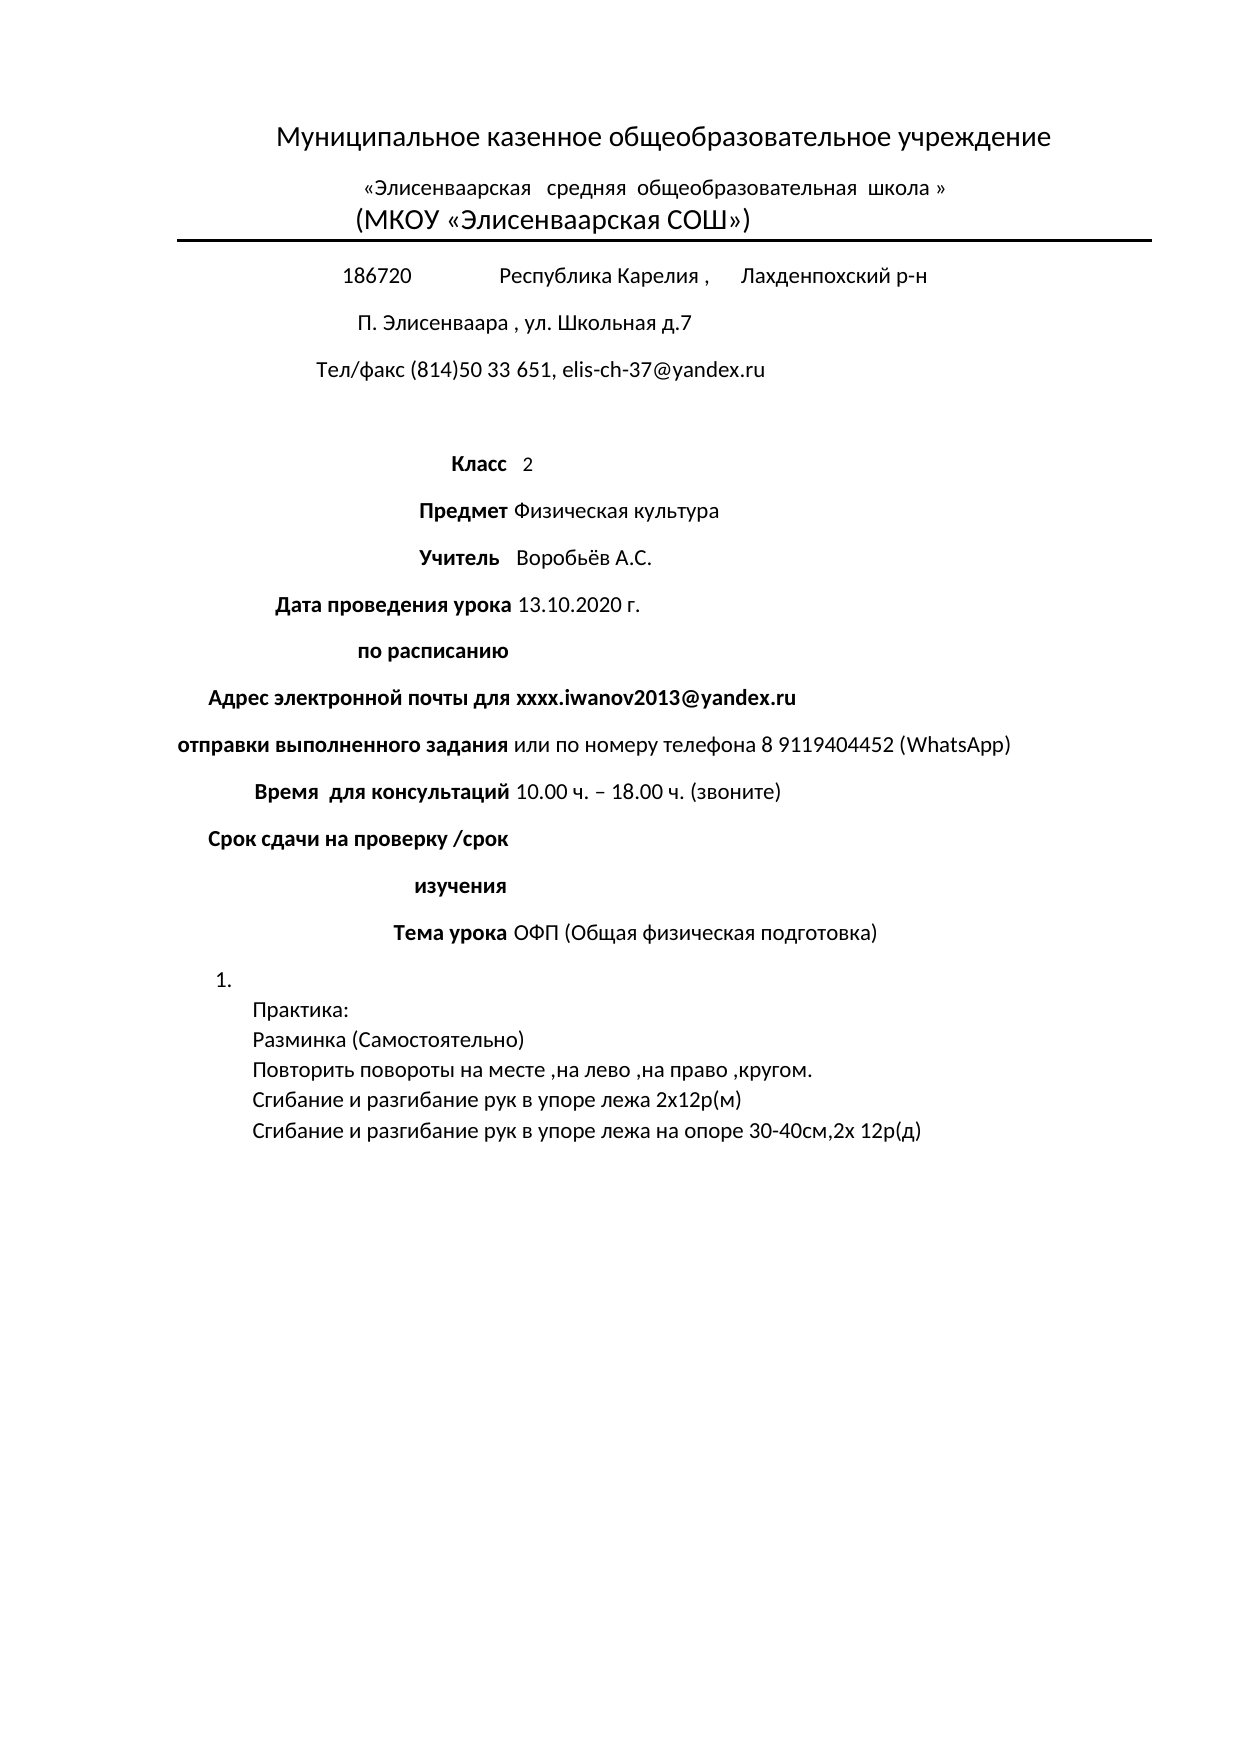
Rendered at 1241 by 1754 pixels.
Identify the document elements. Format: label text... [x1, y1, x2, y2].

text Учитель Воробьёв А.С. [177, 543, 1152, 571]
text по расписанию [177, 637, 1152, 664]
text П. Элисенваара , ул. Школьная д.7 [177, 308, 1152, 336]
list Повторить повороты на месте ,на лево ,на право ,кругом. [252, 1055, 1152, 1083]
text изучения [177, 871, 1152, 899]
text Тема урока ОФП (Общая физическая подготовка) [177, 918, 1152, 946]
text «Элисенваарская средняя общеобразовательная школа » [177, 173, 1152, 201]
text Класс 2 [177, 449, 1152, 477]
text 186720 Республика Карелия , Лахденпохский р-н [177, 262, 1152, 289]
text (МКОУ «Элисенваарская СОШ») [177, 201, 1152, 239]
text отправки выполненного задания или по номеру телефона 8 9119404452 (WhatsApp) [177, 730, 1152, 758]
text Адрес электронной почты для xxxx.iwanov2013@yandex.ru [177, 683, 1152, 711]
text Дата проведения урока 13.10.2020 г. [177, 590, 1152, 618]
text Муниципальное казенное общеобразовательное учреждение [177, 118, 1152, 154]
text Тел/факс (814)50 33 651, elis-ch-37@yandex.ru [177, 355, 1152, 383]
list Сгибание и разгибание рук в упоре лежа 2х12р(м) [252, 1086, 1152, 1113]
text Срок сдачи на проверку /срок [177, 824, 1152, 852]
list Разминка (Самостоятельно) [252, 1025, 1152, 1053]
list Сгибание и разгибание рук в упоре лежа на опоре 30-40см,2х 12р(д) [252, 1116, 1152, 1144]
text Время для консультаций 10.00 ч. – 18.00 ч. (звоните) [177, 777, 1152, 805]
list Практика: [252, 995, 1152, 1023]
text Предмет Физическая культура [177, 496, 1152, 524]
